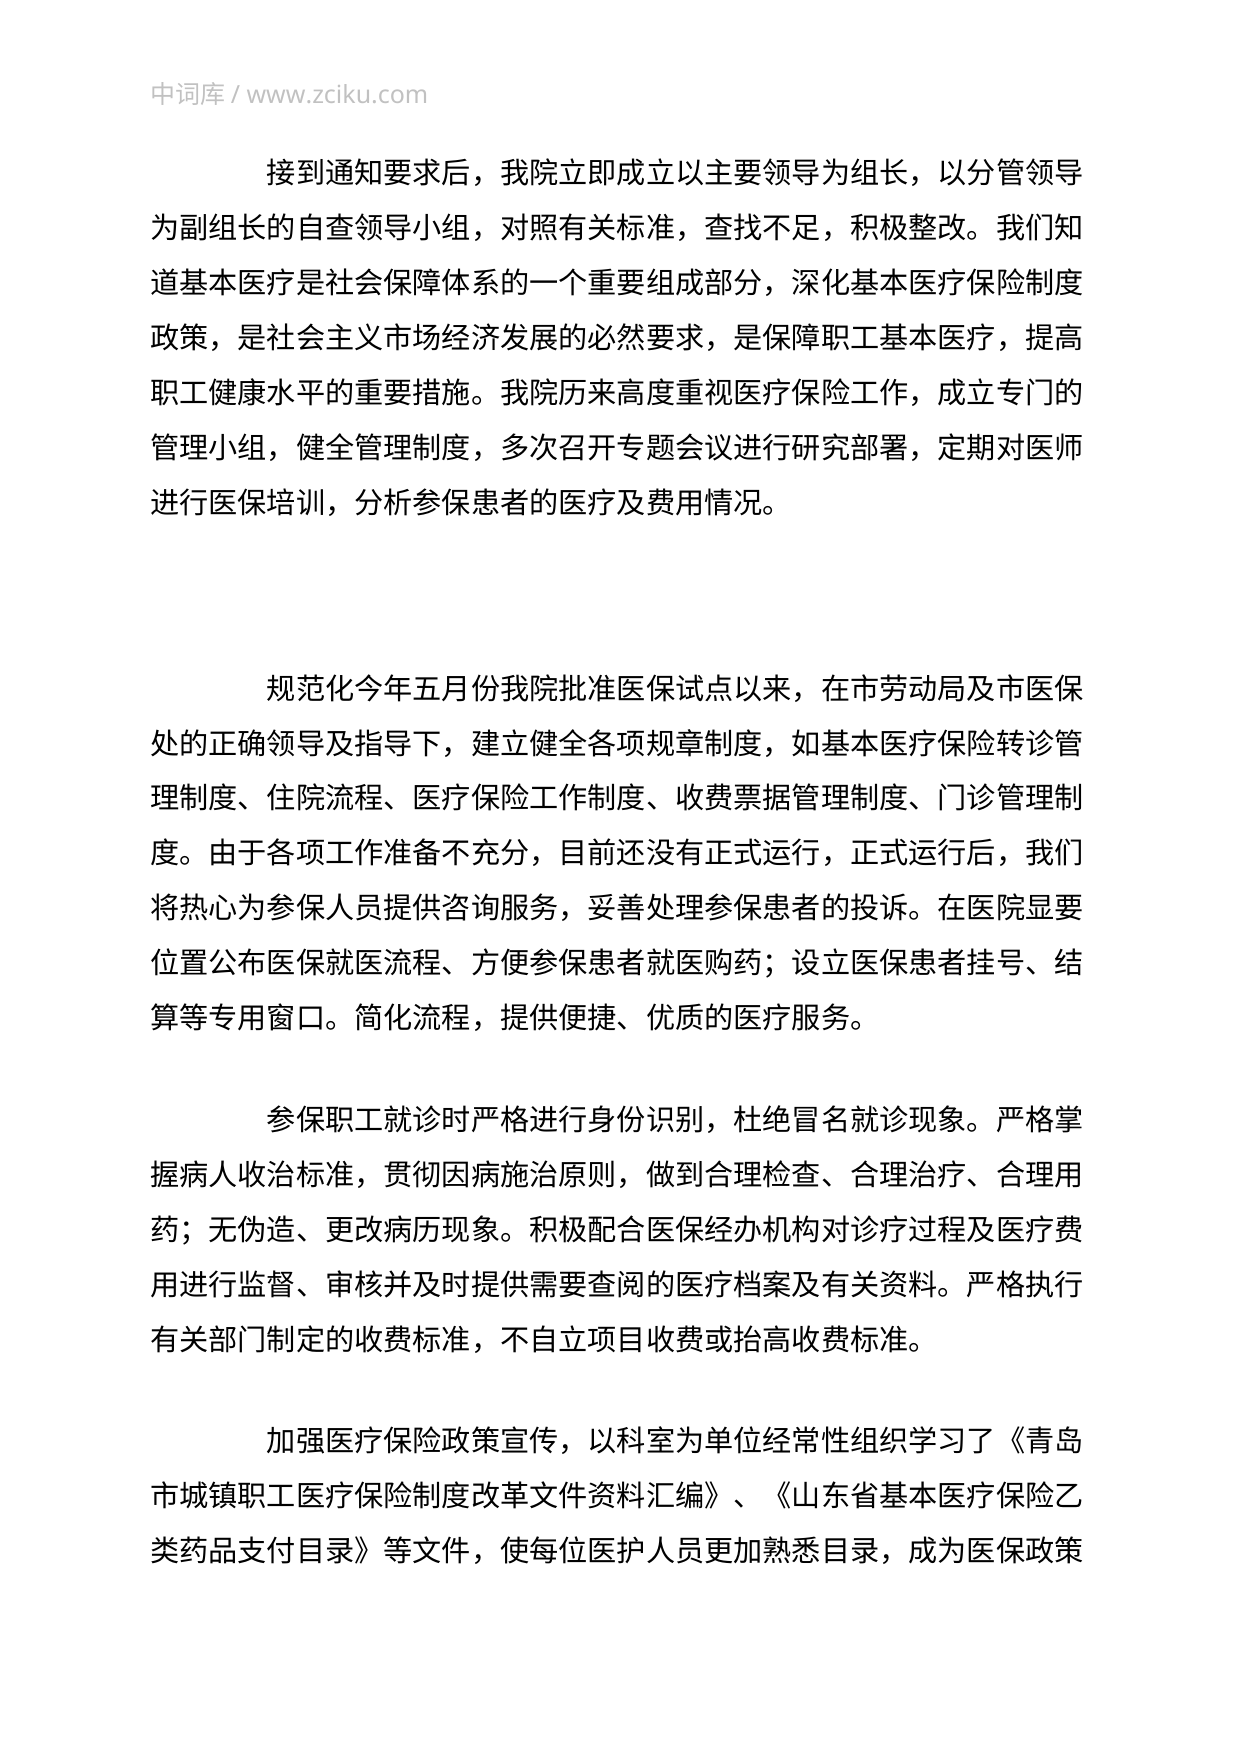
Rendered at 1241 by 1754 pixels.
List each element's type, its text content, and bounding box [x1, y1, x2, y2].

text 规范化今年五月份我院批准医保试点以来，在市劳动局及市医保处的正确领导及指导下，建立健全各项规章制度，如基本医疗保险转诊管理制度、住院流程、医疗保险工作制度、收费票据管理制度、门诊管理制度。由于各项工作准备不充分，目前还没有正式运行，正式运行后，我们将热心为参保人员提供咨询服务，妥善处理参保患者的投诉。在医院显要位置公布医保就医流程、方便参保患者就医购药；设立医保患者挂号、结算等专用窗口。简化流程，提供便捷、优质的医疗服务。 [150, 665, 1090, 1037]
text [150, 1418, 1090, 1570]
text 参保职工就诊时严格进行身份识别，杜绝冒名就诊现象。严格掌握病人收治标准，贯彻因病施治原则，做到合理检查、合理治疗、合理用药；无伪造、更改病历现象。积极配合医保经办机构对诊疗过程及医疗费用进行监督、审核并及时提供需要查阅的医疗档案及有关资料。严格执行有关部门制定的收费标准，不自立项目收费或抬高收费标准。 [150, 1096, 1090, 1358]
text 接到通知要求后，我院立即成立以主要领导为组长，以分管领导为副组长的自查领导小组，对照有关标准，查找不足，积极整改。我们知道基本医疗是社会保障体系的一个重要组成部分，深化基本医疗保险制度政策，是社会主义市场经济发展的必然要求，是保障职工基本医疗，提高职工健康水平的重要措施。我院历来高度重视医疗保险工作，成立专门的管理小组，健全管理制度，多次召开专题会议进行研究部署，定期对医师进行医保培训，分析参保患者的医疗及费用情况。 [150, 150, 1090, 522]
